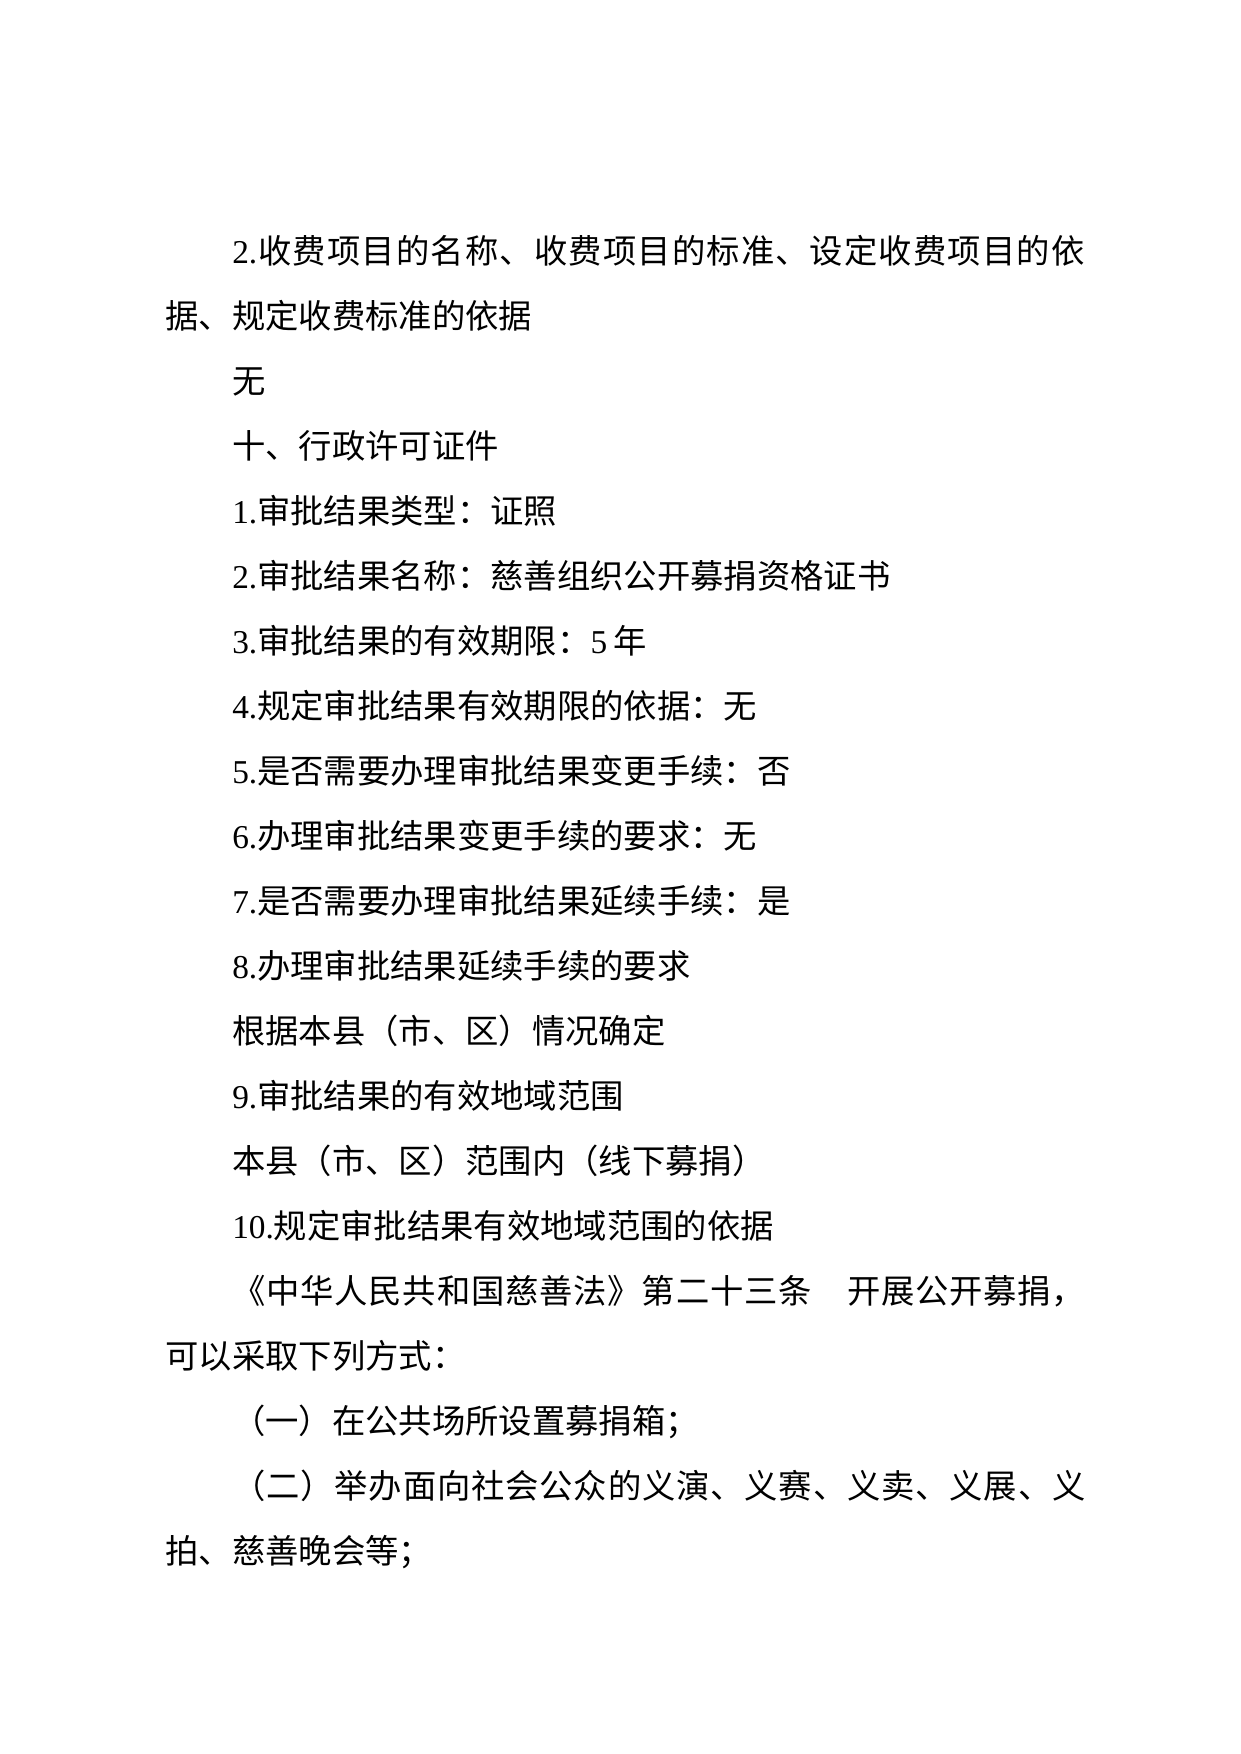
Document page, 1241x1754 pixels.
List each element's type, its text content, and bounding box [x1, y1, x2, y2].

text 2.审批结果名称：慈善组织公开募捐资格证书 [165, 542, 1087, 607]
text 5.是否需要办理审批结果变更手续：否 [165, 737, 1087, 802]
text 6.办理审批结果变更手续的要求：无 [165, 802, 1087, 867]
text 4.规定审批结果有效期限的依据：无 [165, 672, 1087, 737]
text 十、行政许可证件 [165, 412, 1087, 477]
text 3.审批结果的有效期限：5年 [165, 607, 1087, 672]
text （二）举办面向社会公众的义演、义赛、义卖、义展、义拍、慈善晚会等； [165, 1452, 1087, 1582]
text 2.收费项目的名称、收费项目的标准、设定收费项目的依据、规定收费标准的依据 [165, 217, 1087, 347]
text 根据本县（市、区）情况确定 [165, 997, 1087, 1062]
text 无 [165, 347, 1087, 412]
text （一）在公共场所设置募捐箱； [165, 1387, 1087, 1452]
text 10.规定审批结果有效地域范围的依据 [165, 1192, 1087, 1257]
text 9.审批结果的有效地域范围 [165, 1062, 1087, 1127]
text 1.审批结果类型：证照 [165, 477, 1087, 542]
text 《中华人民共和国慈善法》第二十三条 开展公开募捐，可以采取下列方式： [165, 1257, 1087, 1387]
text 8.办理审批结果延续手续的要求 [165, 932, 1087, 997]
text 7.是否需要办理审批结果延续手续：是 [165, 867, 1087, 932]
text 本县（市、区）范围内（线下募捐） [165, 1127, 1087, 1192]
